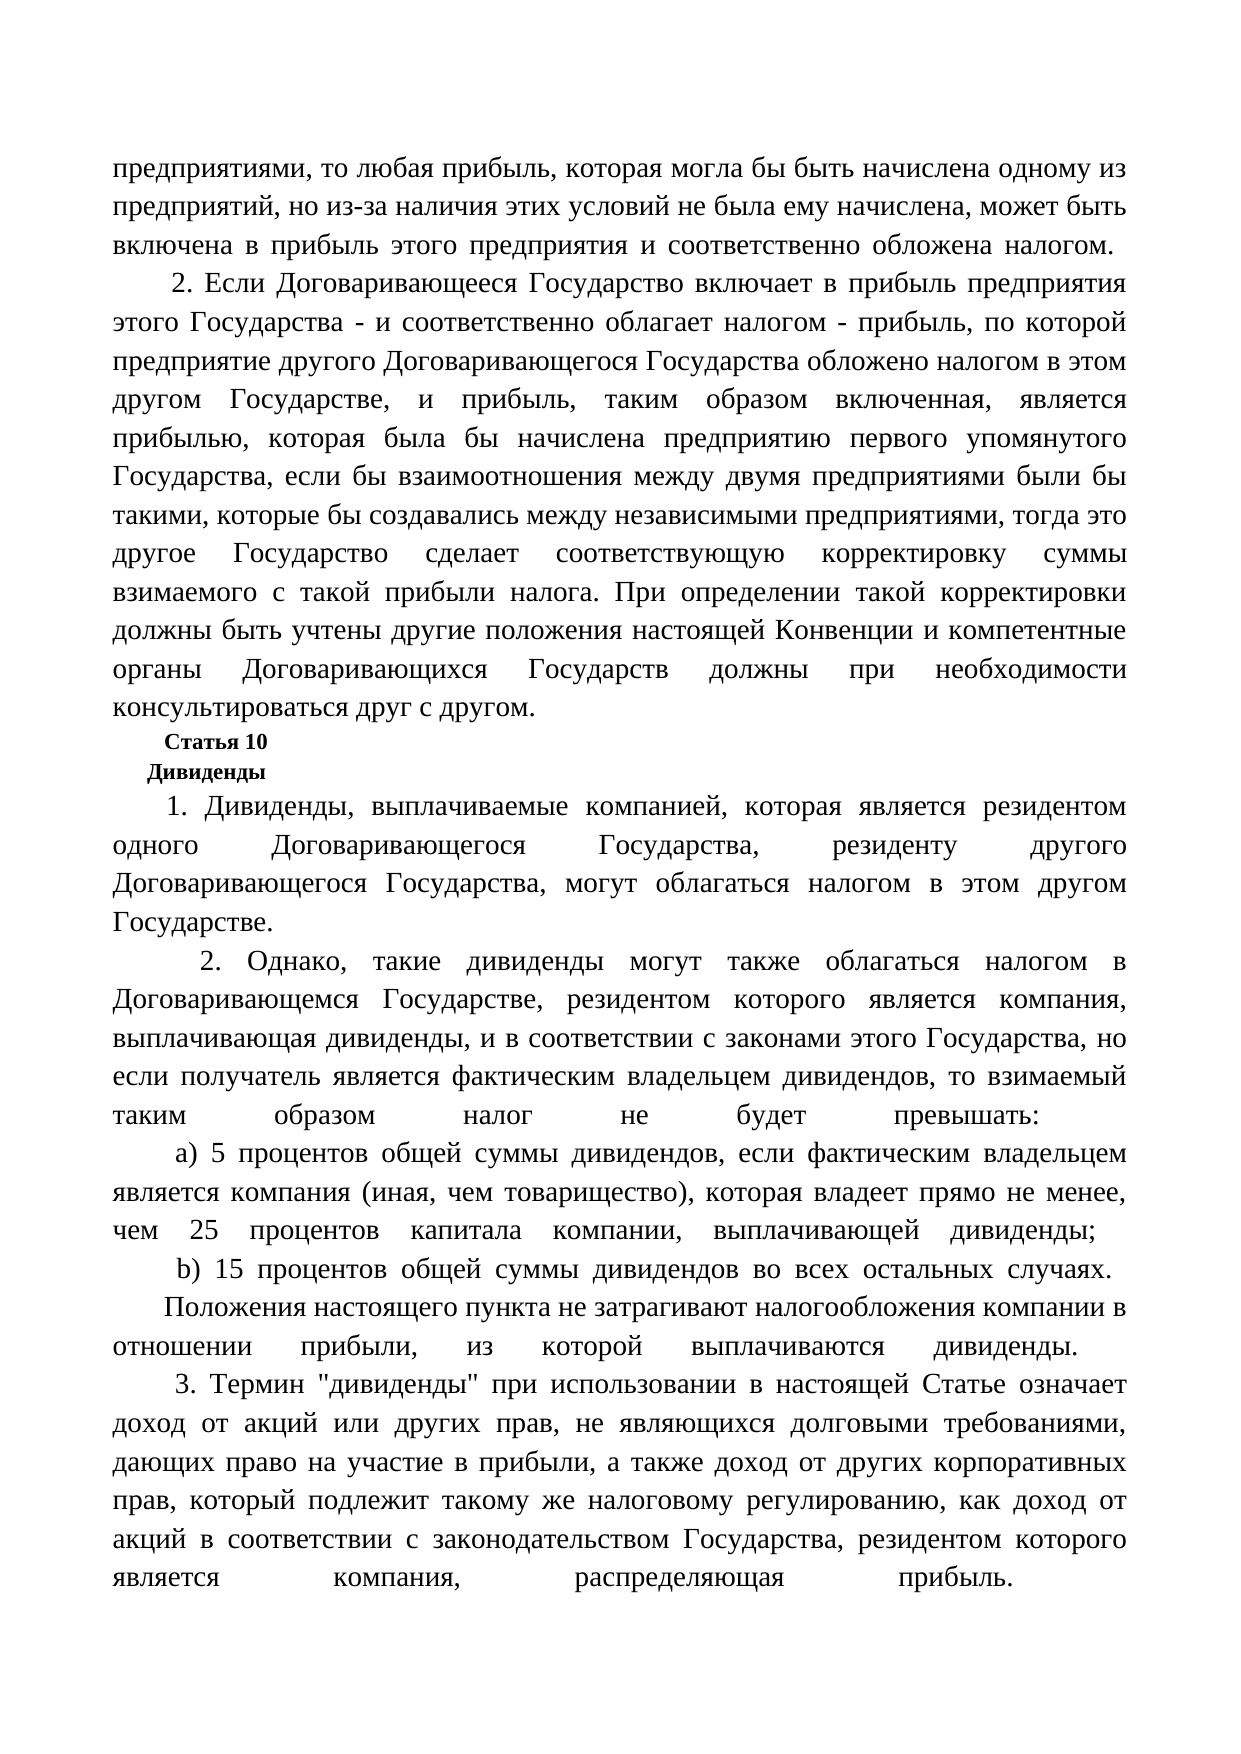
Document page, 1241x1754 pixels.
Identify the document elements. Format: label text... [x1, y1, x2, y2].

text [112, 788, 1128, 1593]
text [112, 150, 1128, 723]
text Статья 10 Дивиденды [112, 728, 1128, 785]
